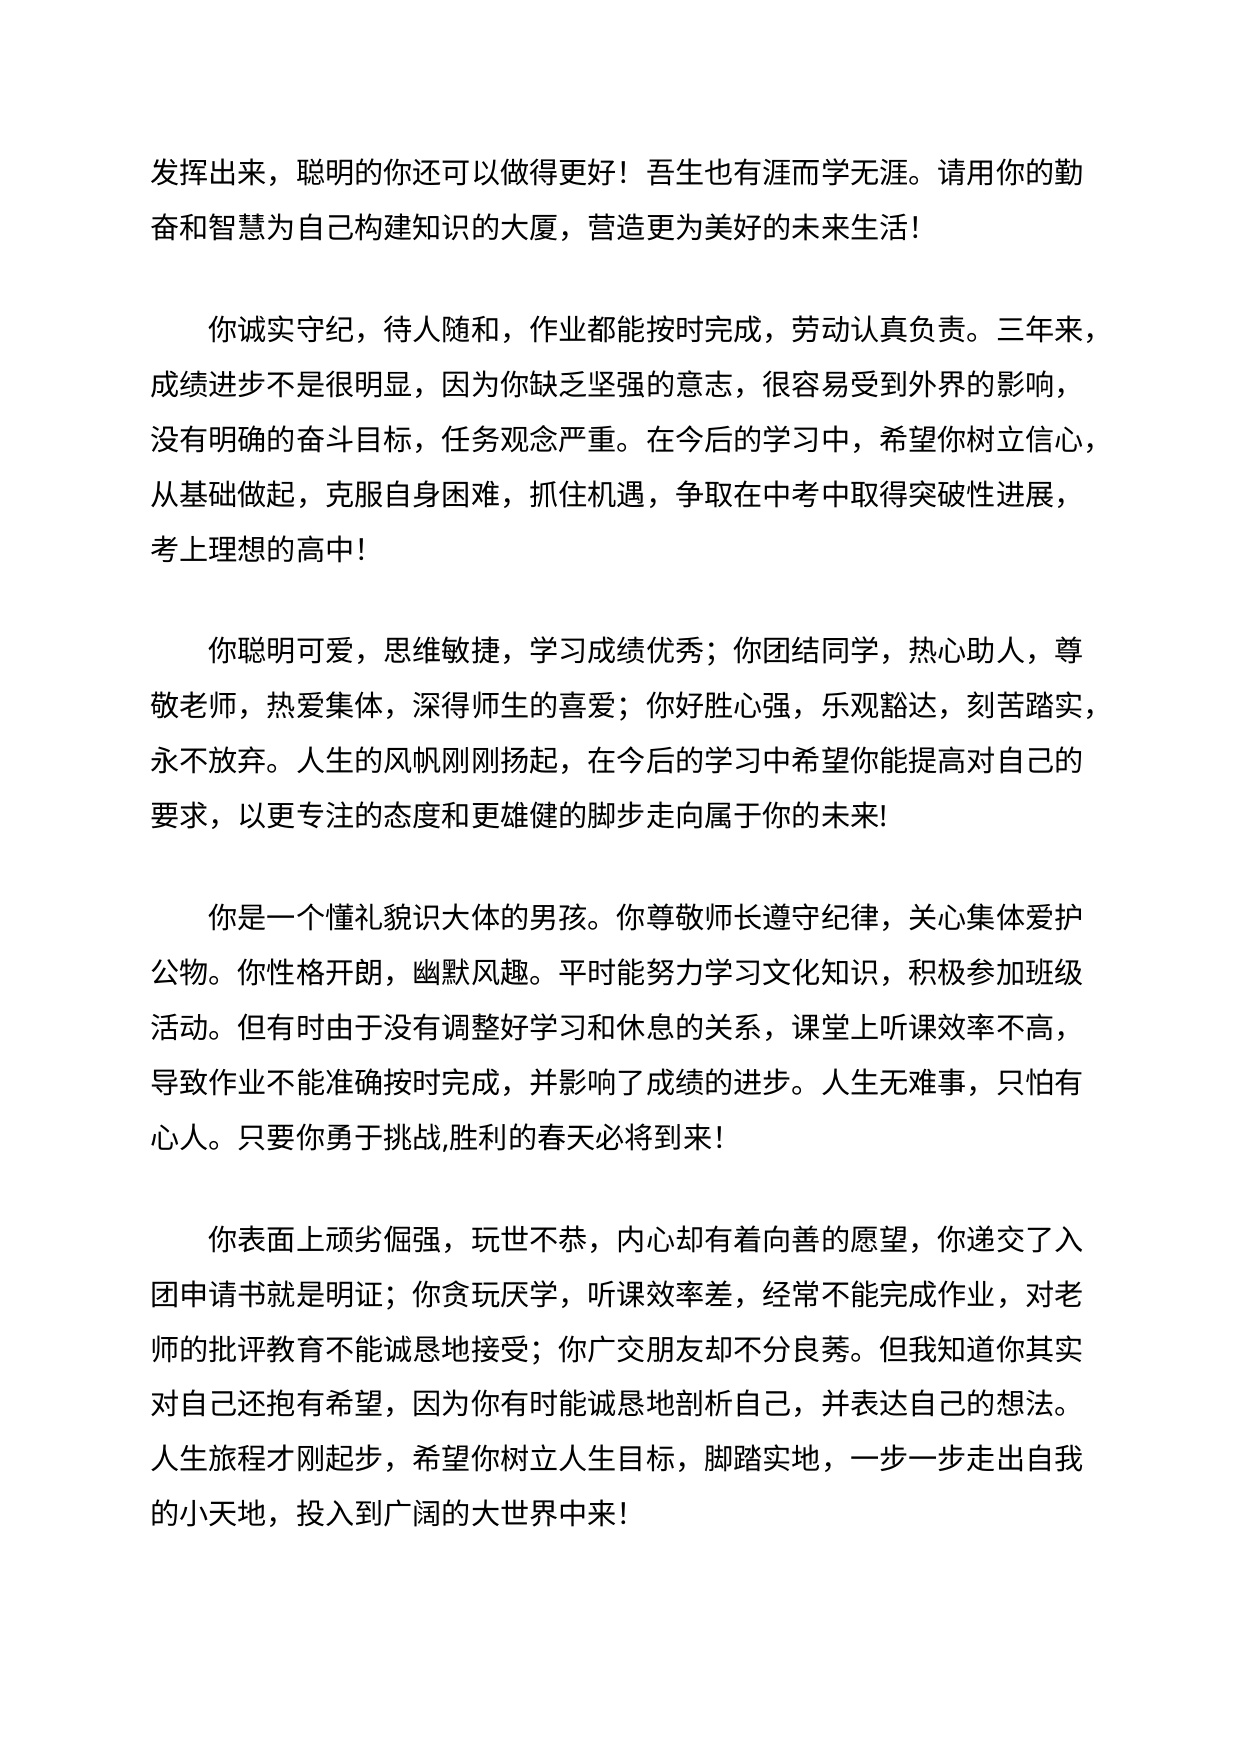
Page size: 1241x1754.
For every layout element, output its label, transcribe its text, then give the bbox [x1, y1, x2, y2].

text 你诚实守纪，待人随和，作业都能按时完成，劳动认真负责。三年来，成绩进步不是很明显，因为你缺乏坚强的意志，很容易受到外界的影响，没有明确的奋斗目标，任务观念严重。在今后的学习中，希望你树立信心，从基础做起，克服自身困难，抓住机遇，争取在中考中取得突破性进展，考上理想的高中！ [150, 307, 1090, 568]
text 你是一个懂礼貌识大体的男孩。你尊敬师长遵守纪律，关心集体爱护公物。你性格开朗，幽默风趣。平时能努力学习文化知识，积极参加班级活动。但有时由于没有调整好学习和休息的关系，课堂上听课效率不高，导致作业不能准确按时完成，并影响了成绩的进步。人生无难事，只怕有心人。只要你勇于挑战,胜利的春天必将到来！ [150, 895, 1090, 1157]
text 你聪明可爱，思维敏捷，学习成绩优秀；你团结同学，热心助人，尊敬老师，热爱集体，深得师生的喜爱；你好胜心强，乐观豁达，刻苦踏实，永不放弃。人生的风帆刚刚扬起，在今后的学习中希望你能提高对自己的要求，以更专注的态度和更雄健的脚步走向属于你的未来! [150, 628, 1090, 835]
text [150, 150, 1090, 247]
text 你表面上顽劣倔强，玩世不恭，内心却有着向善的愿望，你递交了入团申请书就是明证；你贪玩厌学，听课效率差，经常不能完成作业，对老师的批评教育不能诚恳地接受；你广交朋友却不分良莠。但我知道你其实对自己还抱有希望，因为你有时能诚恳地剖析自己，并表达自己的想法。人生旅程才刚起步，希望你树立人生目标，脚踏实地，一步一步走出自我的小天地，投入到广阔的大世界中来！ [150, 1216, 1090, 1533]
